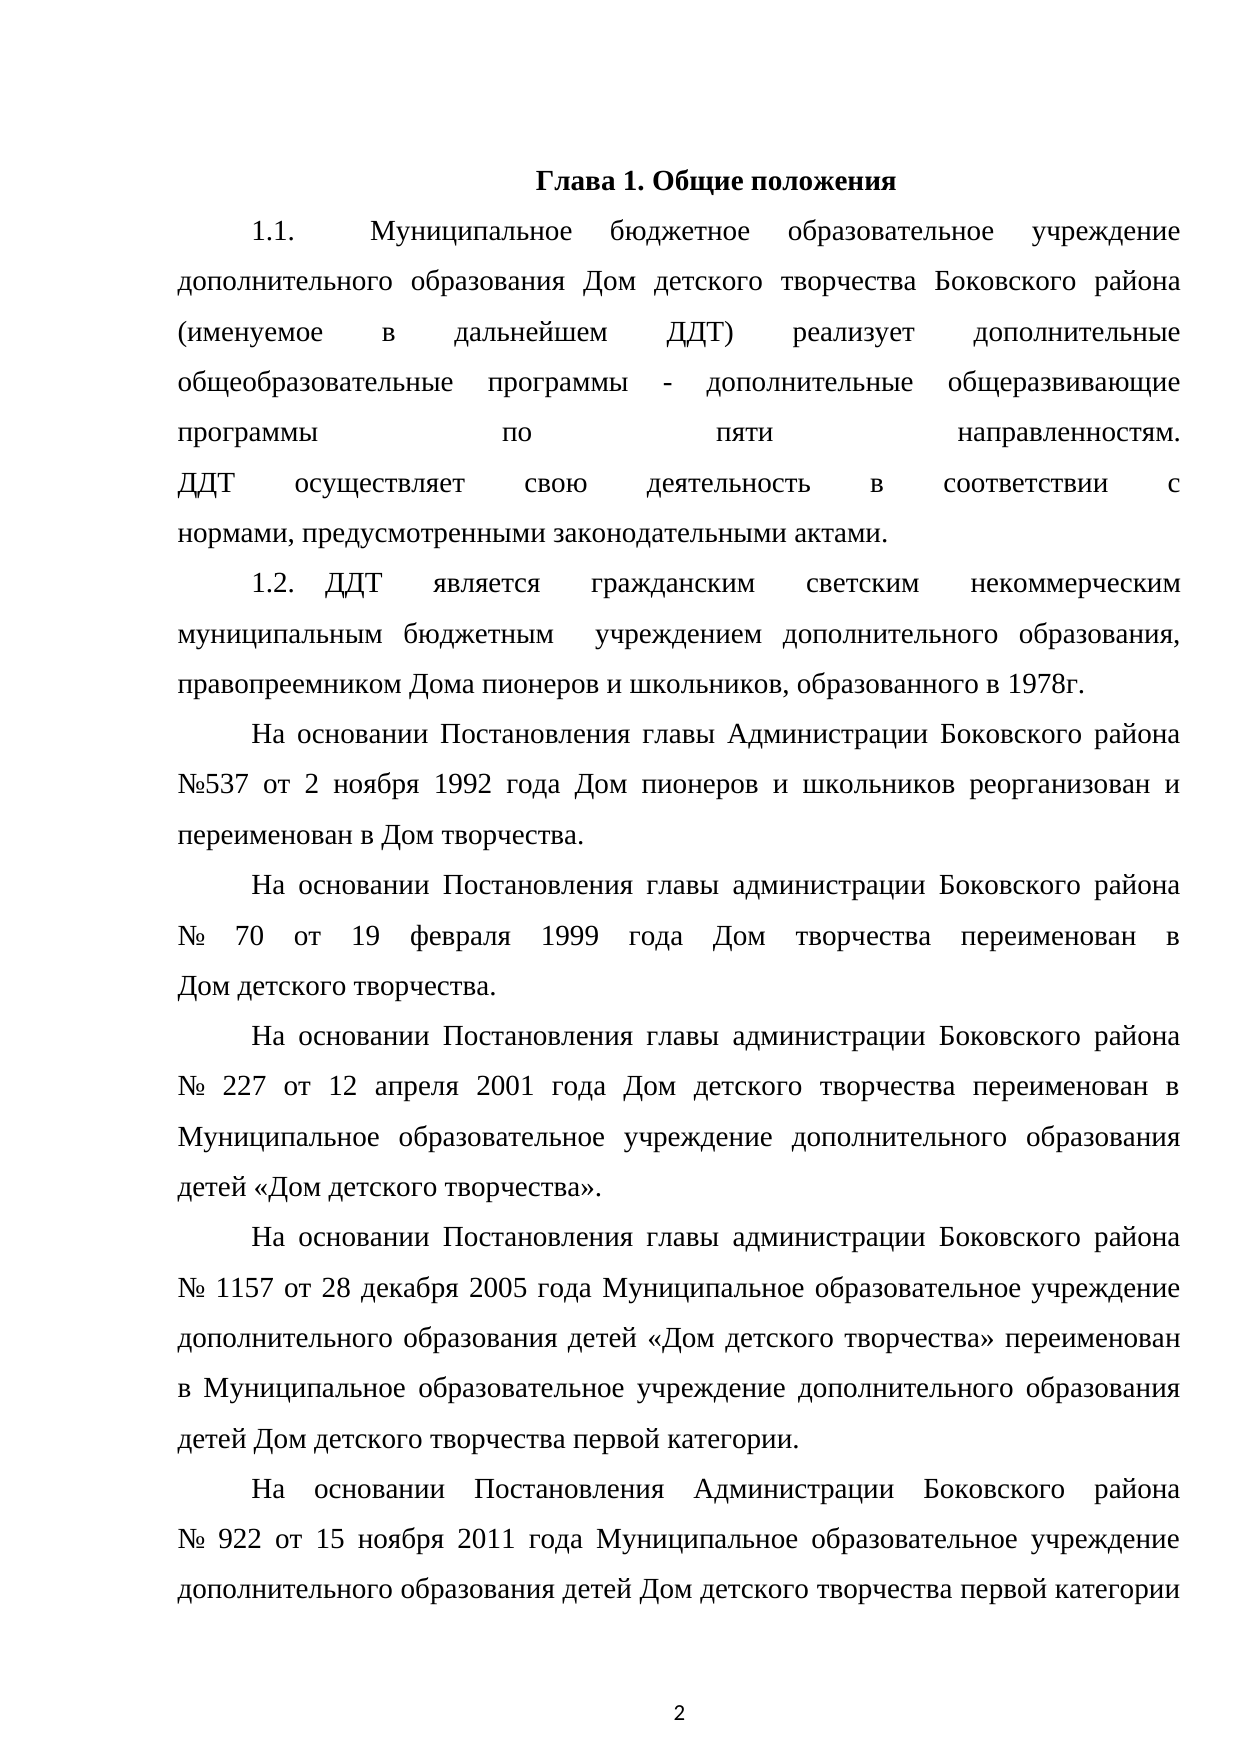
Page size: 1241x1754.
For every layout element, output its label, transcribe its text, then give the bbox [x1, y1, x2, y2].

text На основании Постановления главы администрации Боковского района № 227 от 12 апреля 2001 года Дом детского творчества переименован в Муниципальное образовательное учреждение дополнительного образования детей «Дом детского творчества». [177, 1018, 1181, 1203]
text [177, 1471, 1181, 1605]
text 1.1. Муниципальное бюджетное образовательное учреждение дополнительного образования Дом детского творчества Боковского района (именуемое в дальнейшем ДДТ) реализует дополнительные общеобразовательные программы - дополнительные общеразвивающие программы по пяти направленностям. ДДТ осуществляет свою деятельность в соответствии с нормами, предусмотренными законодательными актами. [177, 213, 1181, 549]
text На основании Постановления главы администрации Боковского района № 70 от 19 февраля 1999 года Дом творчества переименован в Дом детского творчества. [177, 867, 1181, 1001]
text На основании Постановления главы Администрации Боковского района №537 от 2 ноября 1992 года Дом пионеров и школьников реорганизован и переименован в Дом творчества. [177, 716, 1181, 851]
text На основании Постановления главы администрации Боковского района № 1157 от 28 декабря 2005 года Муниципальное образовательное учреждение дополнительного образования детей «Дом детского творчества» переименован в Муниципальное образовательное учреждение дополнительного образования детей Дом детского творчества первой категории. [177, 1219, 1181, 1454]
text Глава 1. Общие положения [177, 163, 1181, 196]
list ДДТ является гражданским светским некоммерческим муниципальным бюджетным учреждением дополнительного образования, правопреемником Дома пионеров и школьников, образованного в 1978г. [177, 565, 1181, 699]
